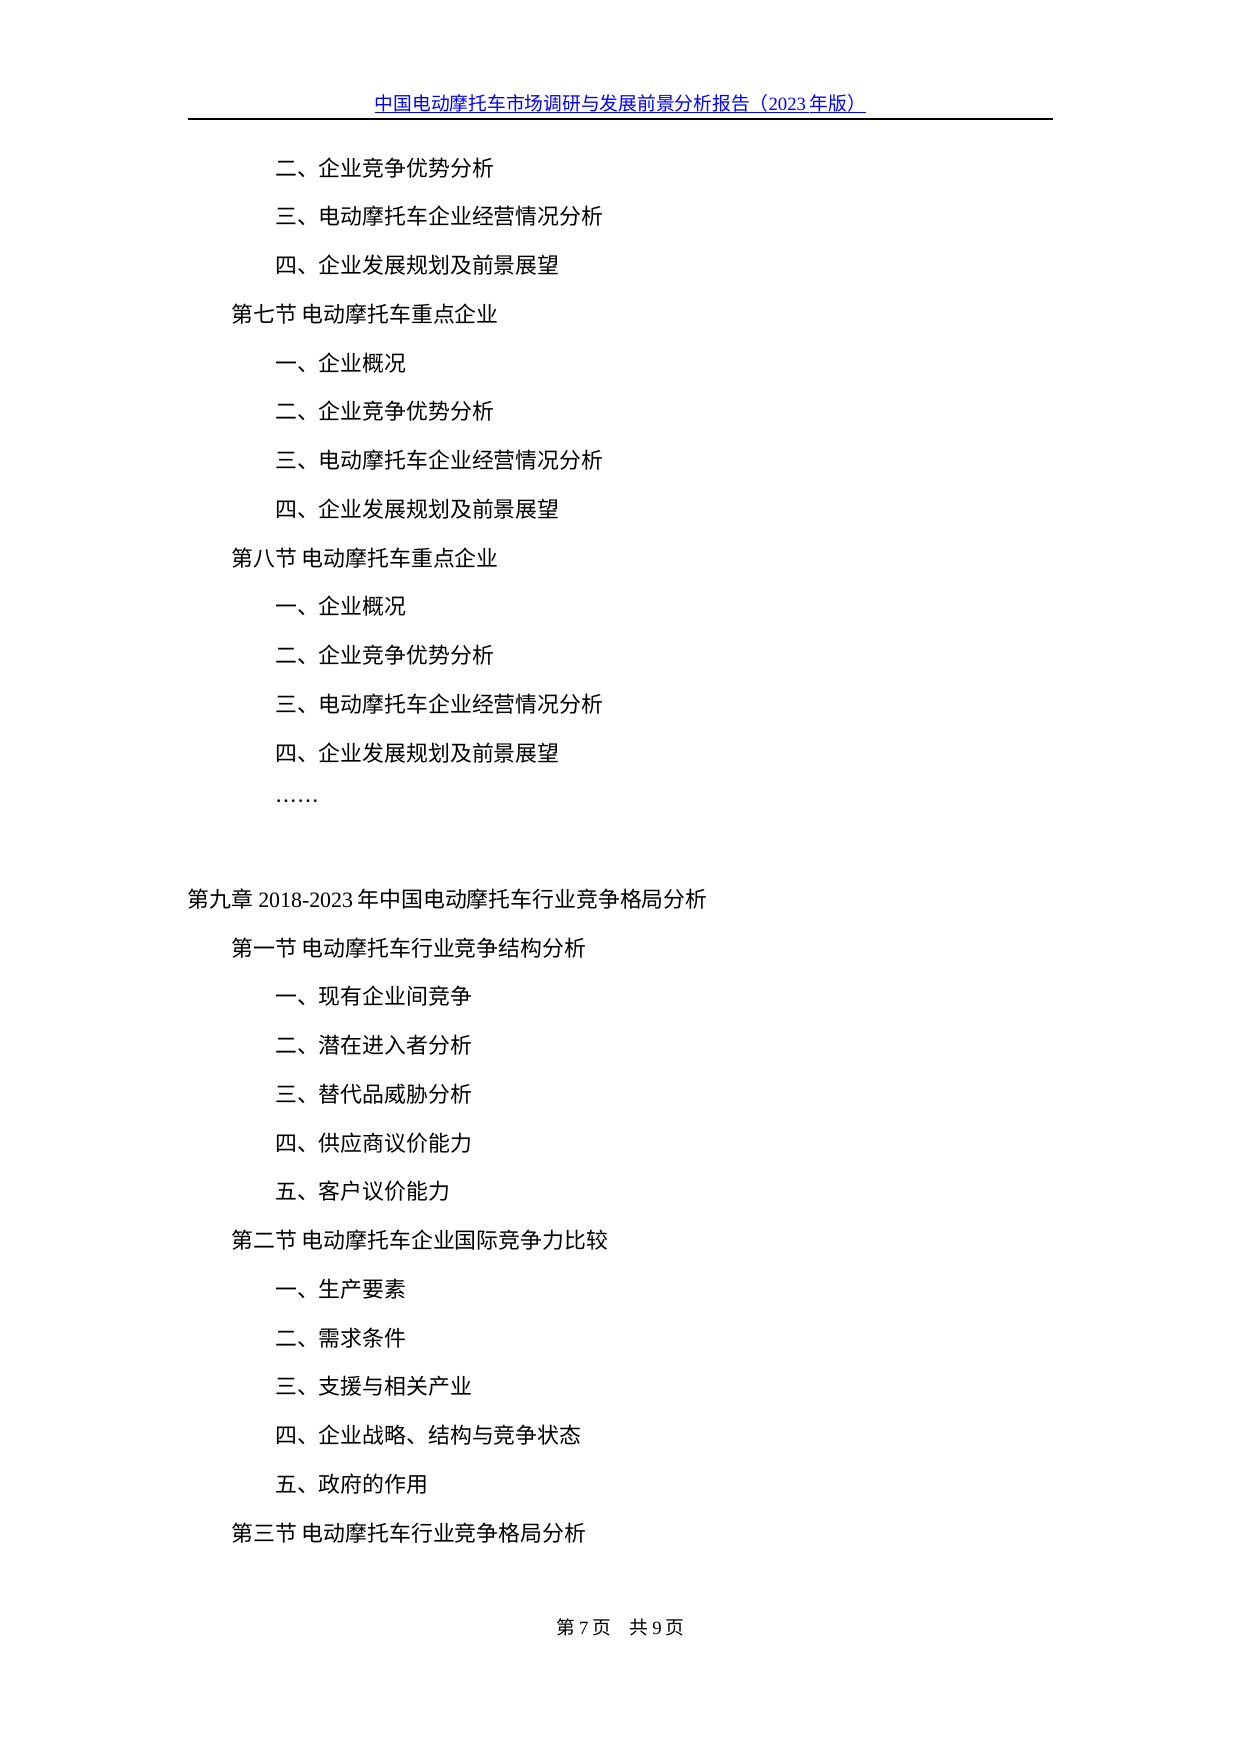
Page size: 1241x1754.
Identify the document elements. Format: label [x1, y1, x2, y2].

text [187, 150, 1053, 1548]
